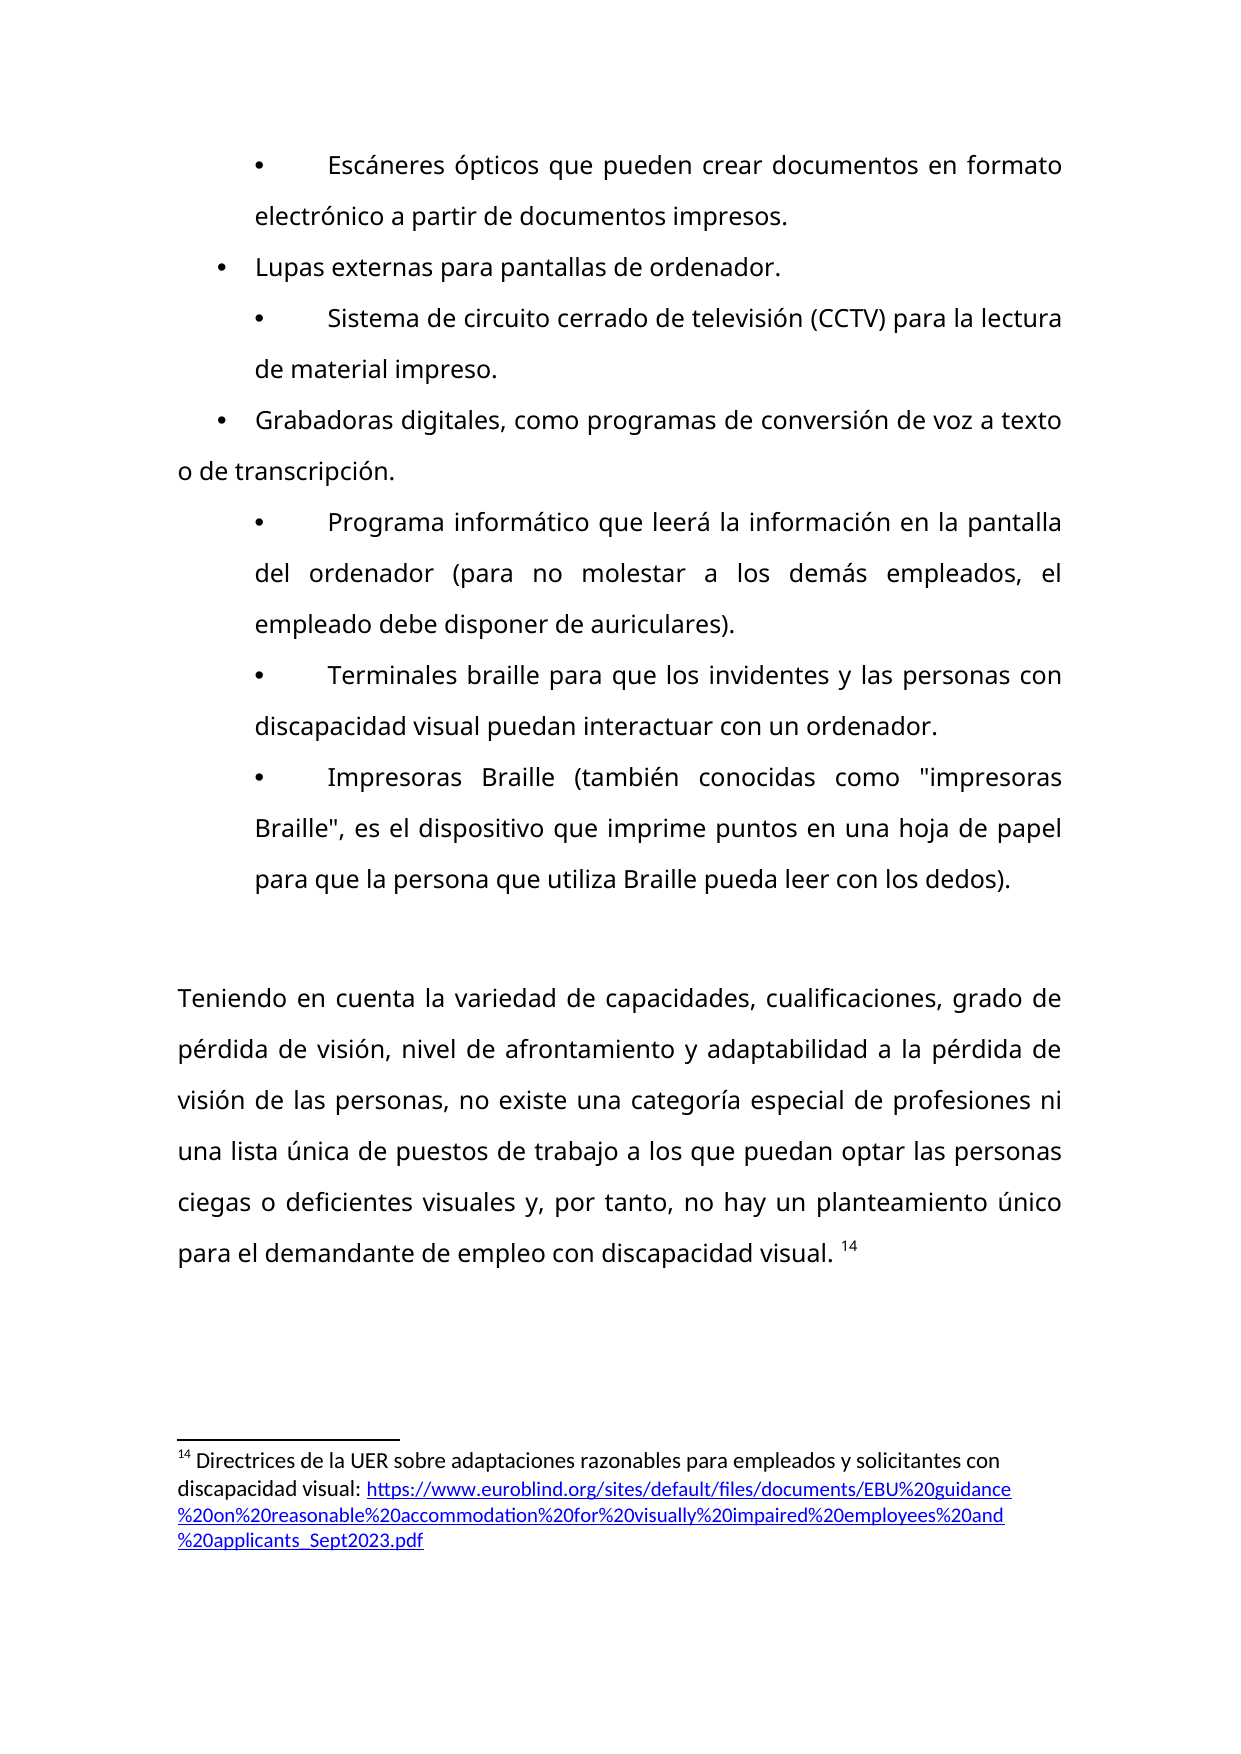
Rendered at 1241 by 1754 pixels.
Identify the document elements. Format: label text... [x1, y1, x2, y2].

list Sistema de circuito cerrado de televisión (CCTV) para la lectura de material impreso. [254, 301, 1063, 386]
list Impresoras Braille (también conocidas como "impresoras Braille", es el dispositivo que imprime puntos en una hoja de papel para que la persona que utiliza Braille pueda leer con los dedos). [254, 760, 1063, 896]
list Grabadoras digitales, como programas de conversión de voz a texto o de transcripción. [177, 403, 1063, 488]
list Programa informático que leerá la información en la pantalla del ordenador (para no molestar a los demás empleados, el empleado debe disponer de auriculares). [254, 505, 1063, 641]
list Lupas externas para pantallas de ordenador. [177, 250, 1063, 284]
list Terminales braille para que los invidentes y las personas con discapacidad visual puedan interactuar con un ordenador. [254, 658, 1063, 743]
list Escáneres ópticos que pueden crear documentos en formato electrónico a partir de documentos impresos. [254, 148, 1063, 233]
text Teniendo en cuenta la variedad de capacidades, cualificaciones, grado de pérdida de visión, nivel de afrontamiento y adaptabilidad a la pérdida de visión de las personas, no existe una categoría especial de profesiones ni una lista única de puestos de trabajo a los que puedan optar las personas ciegas o deficientes visuales y, por tanto, no hay un planteamiento único para el demandante de empleo con discapacidad visual. [177, 981, 1063, 1270]
